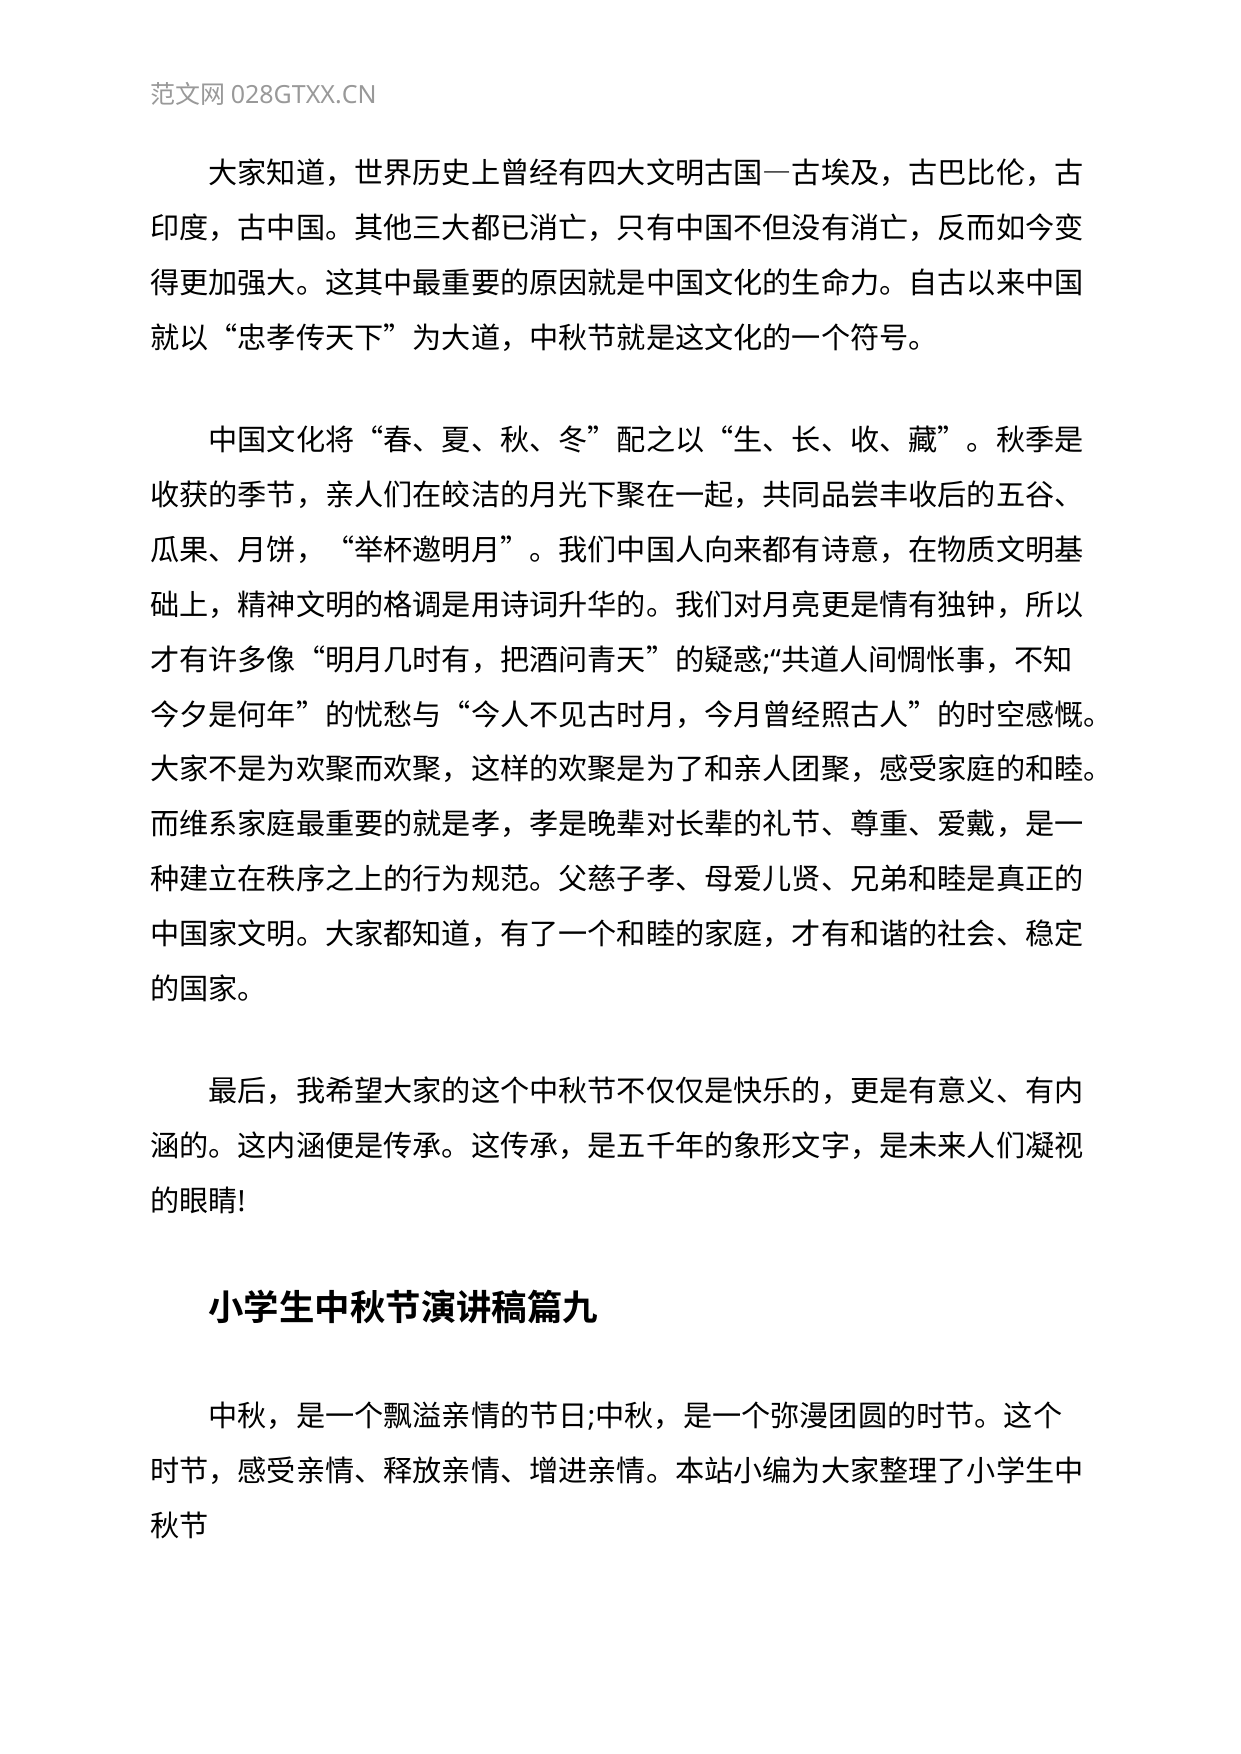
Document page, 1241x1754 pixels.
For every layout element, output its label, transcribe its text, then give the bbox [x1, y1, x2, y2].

text 最后，我希望大家的这个中秋节不仅仅是快乐的，更是有意义、有内涵的。这内涵便是传承。这传承，是五千年的象形文字，是未来人们凝视的眼睛! [150, 1067, 1090, 1219]
text 大家知道，世界历史上曾经有四大文明古国—古埃及，古巴比伦，古印度，古中国。其他三大都已消亡，只有中国不但没有消亡，反而如今变得更加强大。这其中最重要的原因就是中国文化的生命力。自古以来中国就以“忠孝传天下”为大道，中秋节就是这文化的一个符号。 [150, 150, 1090, 357]
text 中秋，是一个飘溢亲情的节日;中秋，是一个弥漫团圆的时节。这个时节，感受亲情、释放亲情、增进亲情。本站小编为大家整理了小学生中秋节 [150, 1392, 1090, 1545]
text 中国文化将“春、夏、秋、冬”配之以“生、长、收、藏”。秋季是收获的季节，亲人们在皎洁的月光下聚在一起，共同品尝丰收后的五谷、瓜果、月饼，“举杯邀明月”。我们中国人向来都有诗意，在物质文明基础上，精神文明的格调是用诗词升华的。我们对月亮更是情有独钟，所以才有许多像“明月几时有，把酒问青天”的疑惑;“共道人间惆怅事，不知今夕是何年”的忧愁与“今人不见古时月，今月曾经照古人”的时空感慨。大家不是为欢聚而欢聚，这样的欢聚是为了和亲人团聚，感受家庭的和睦。而维系家庭最重要的就是孝，孝是晚辈对长辈的礼节、尊重、爱戴，是一种建立在秩序之上的行为规范。父慈子孝、母爱儿贤、兄弟和睦是真正的中国家文明。大家都知道，有了一个和睦的家庭，才有和谐的社会、稳定的国家。 [150, 416, 1090, 1008]
text 小学生中秋节演讲稿篇九 [150, 1279, 1090, 1330]
